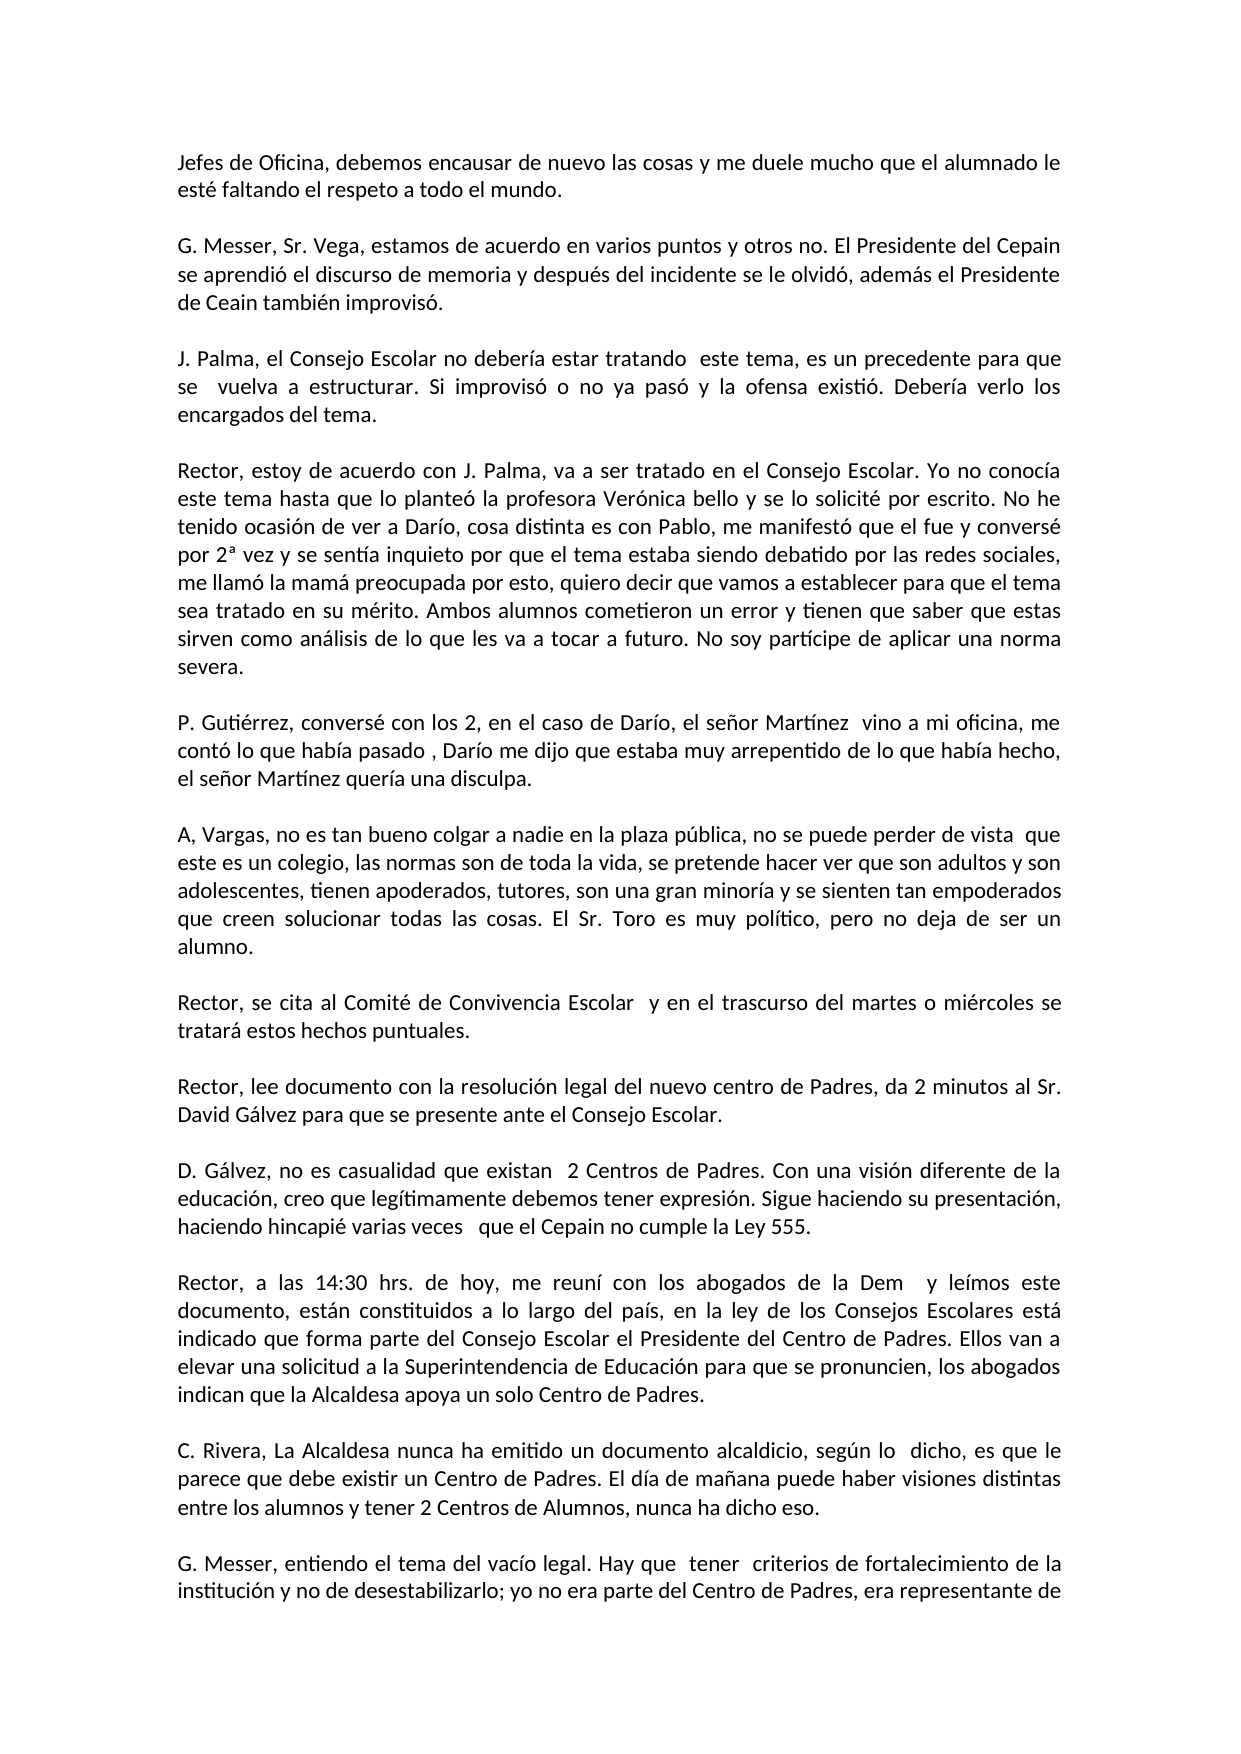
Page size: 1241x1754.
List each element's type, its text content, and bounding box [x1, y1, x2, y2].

text Rector, a las 14:30 hrs. de hoy, me reuní con los abogados de la Dem y leímos este documento, están constituidos a lo largo del país, en la ley de los Consejos Escolares está indicado que forma parte del Consejo Escolar el Presidente del Centro de Padres. Ellos van a elevar una solicitud a la Superintendencia de Educación para que se pronuncien, los abogados indican que la Alcaldesa apoya un solo Centro de Padres. [177, 1268, 1063, 1408]
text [177, 148, 1063, 204]
text Rector, se cita al Comité de Convivencia Escolar y en el trascurso del martes o miércoles se tratará estos hechos puntuales. [177, 988, 1063, 1044]
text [177, 1549, 1063, 1605]
text Rector, estoy de acuerdo con J. Palma, va a ser tratado en el Consejo Escolar. Yo no conocía este tema hasta que lo planteó la profesora Verónica bello y se lo solicité por escrito. No he tenido ocasión de ver a Darío, cosa distinta es con Pablo, me manifestó que el fue y conversé por 2ª vez y se sentía inquieto por que el tema estaba siendo debatido por las redes sociales, me llamó la mamá preocupada por esto, quiero decir que vamos a establecer para que el tema sea tratado en su mérito. Ambos alumnos cometieron un error y tienen que saber que estas sirven como análisis de lo que les va a tocar a futuro. No soy partícipe de aplicar una norma severa. [177, 456, 1063, 680]
text G. Messer, Sr. Vega, estamos de acuerdo en varios puntos y otros no. El Presidente del Cepain se aprendió el discurso de memoria y después del incidente se le olvidó, además el Presidente de Ceain también improvisó. [177, 232, 1063, 316]
text C. Rivera, La Alcaldesa nunca ha emitido un documento alcaldicio, según lo dicho, es que le parece que debe existir un Centro de Padres. El día de mañana puede haber visiones distintas entre los alumnos y tener 2 Centros de Alumnos, nunca ha dicho eso. [177, 1437, 1063, 1521]
text A, Vargas, no es tan bueno colgar a nadie en la plaza pública, no se puede perder de vista que este es un colegio, las normas son de toda la vida, se pretende hacer ver que son adultos y son adolescentes, tienen apoderados, tutores, son una gran minoría y se sienten tan empoderados que creen solucionar todas las cosas. El Sr. Toro es muy político, pero no deja de ser un alumno. [177, 820, 1063, 960]
text J. Palma, el Consejo Escolar no debería estar tratando este tema, es un precedente para que se vuelva a estructurar. Si improvisó o no ya pasó y la ofensa existió. Debería verlo los encargados del tema. [177, 344, 1063, 428]
text D. Gálvez, no es casualidad que existan 2 Centros de Padres. Con una visión diferente de la educación, creo que legítimamente debemos tener expresión. Sigue haciendo su presentación, haciendo hincapié varias veces que el Cepain no cumple la Ley 555. [177, 1156, 1063, 1240]
text P. Gutiérrez, conversé con los 2, en el caso de Darío, el señor Martínez vino a mi oficina, me contó lo que había pasado , Darío me dijo que estaba muy arrepentido de lo que había hecho, el señor Martínez quería una disculpa. [177, 708, 1063, 792]
text Rector, lee documento con la resolución legal del nuevo centro de Padres, da 2 minutos al Sr. David Gálvez para que se presente ante el Consejo Escolar. [177, 1072, 1063, 1128]
